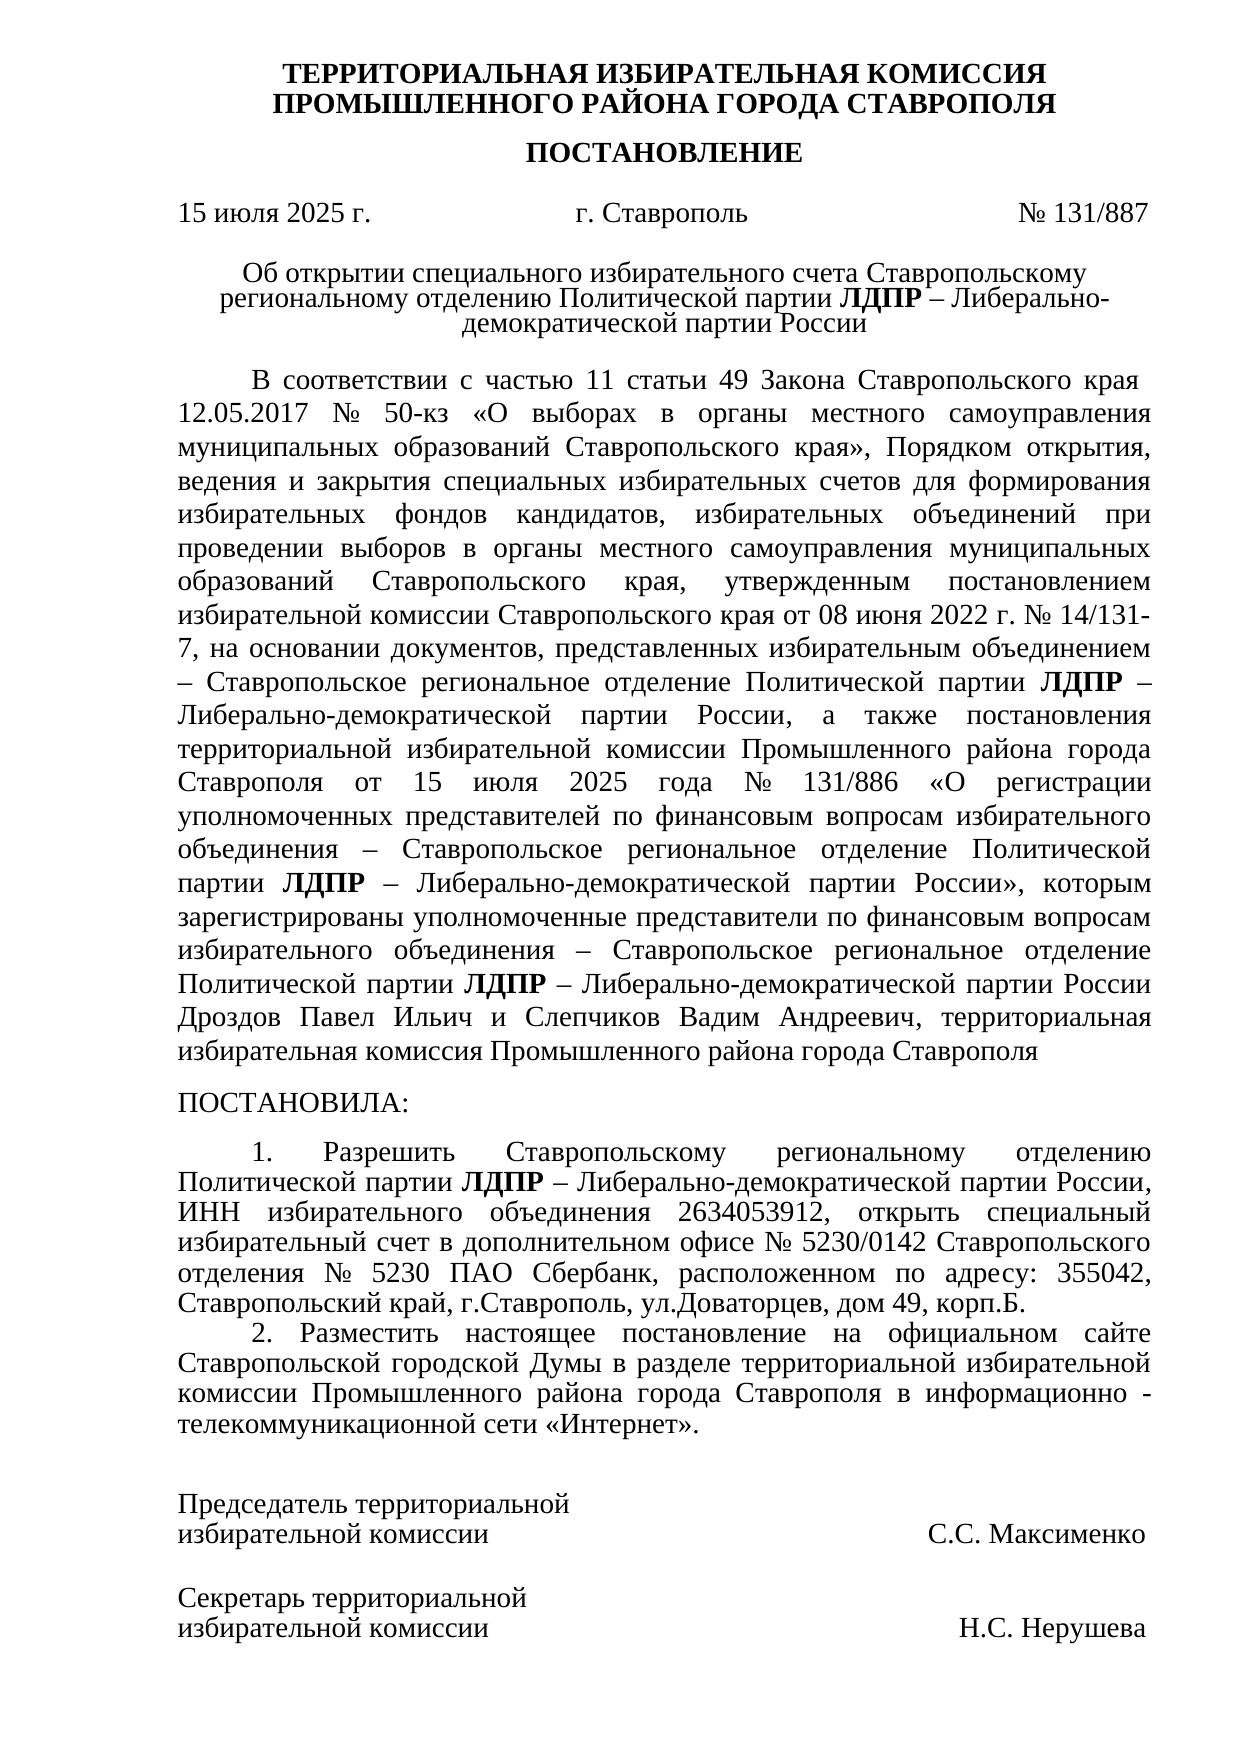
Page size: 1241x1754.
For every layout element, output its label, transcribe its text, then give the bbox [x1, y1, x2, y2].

text 15 июля 2025 г. г. Ставрополь № 131/887 [177, 198, 1152, 228]
text Секретарь территориальной [177, 1583, 1152, 1613]
text ПОСТАНОВИЛА: [177, 1085, 1152, 1119]
text В соответствии с частью 11 статьи 49 Закона Ставропольского края 12.05.2017 № 50-кз «О выборах в органы местного самоуправления муниципальных образований Ставропольского края», Порядком открытия, ведения и закрытия специальных избирательных счетов для формирования избирательных фондов кандидатов, избирательных объединений при проведении выборов в органы местного самоуправления муниципальных образований Ставропольского края, утвержденным постановлением избирательной комиссии Ставропольского края от 08 июня 2022 г. № 14/131-7, на основании документов, представленных избирательным объединением – Ставропольское региональное отделение Политической партии ЛДПР – Либерально-демократической партии России, а также постановления территориальной избирательной комиссии Промышленного района города Ставрополя от 15 июля 2025 года № 131/886 «О регистрации уполномоченных представителей по финансовым вопросам избирательного объединения – Ставропольское региональное отделение Политической партии ЛДПР – Либерально-демократической партии России», которым зарегистрированы уполномоченные представители по финансовым вопросам избирательного объединения – Ставропольское региональное отделение Политической партии ЛДПР – Либерально-демократической партии России Дроздов Павел Ильич и Слепчиков Вадим Андреевич, территориальная избирательная комиссия Промышленного района города Ставрополя [177, 362, 1152, 1066]
text ТЕРРИТОРИАЛЬНАЯ ИЗБИРАТЕЛЬНАЯ КОМИССИЯ ПРОМЫШЛЕННОГО РАЙОНА ГОРОДА СТАВРОПОЛЯ [177, 59, 1152, 119]
text Председатель территориальной [177, 1489, 1152, 1519]
text избирательной комиссии С.С. Максименко [177, 1519, 1152, 1549]
text 1. Разрешить Ставропольскому региональному отделению Политической партии ЛДПР – Либерально-демократической партии России, ИНН избирательного объединения 2634053912, открыть специальный избирательный счет в дополнительном офисе № 5230/0142 Ставропольского отделения № 5230 ПАО Сбербанк, расположенном по адресу: 355042, Ставропольский край, г.Ставрополь, ул.Доваторцев, дом 49, корп.Б. [177, 1137, 1152, 1318]
text 2. Разместить настоящее постановление на официальном сайте Ставропольской городской Думы в разделе территориальной избирательной комиссии Промышленного района города Ставрополя в информационно - телекоммуникационной сети «Интернет». [177, 1318, 1152, 1439]
text избирательной комиссии Н.С. Нерушева [177, 1613, 1152, 1643]
text Об открытии специального избирательного счета Ставропольскому региональному отделению Политической партии ЛДПР – Либерально-демократической партии России [177, 262, 1152, 337]
subtitle ПОСТАНОВЛЕНИЕ [177, 138, 1152, 168]
